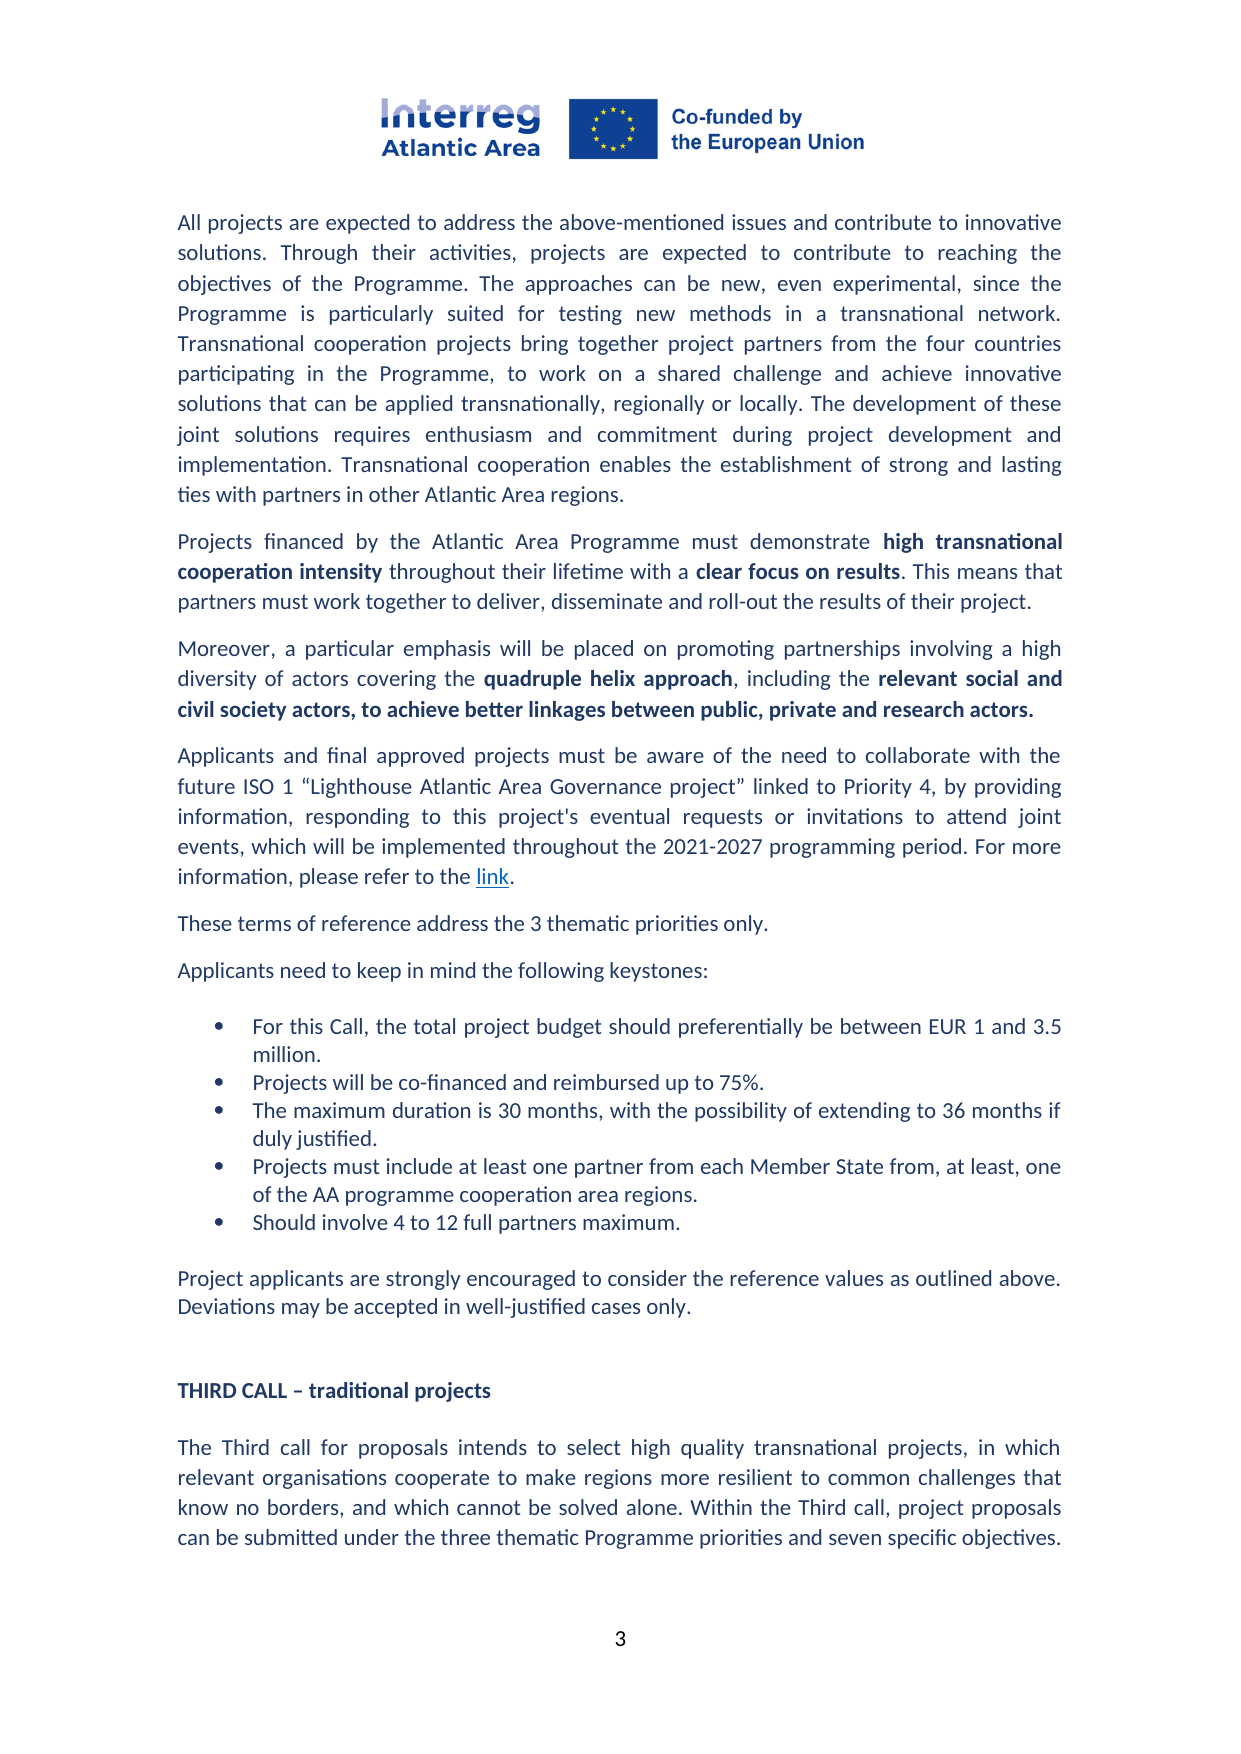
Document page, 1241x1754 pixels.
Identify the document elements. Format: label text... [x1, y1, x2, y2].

picture [363, 73, 877, 181]
text Moreover, a particular emphasis will be placed on promoting partnerships involving a high diversity of actors covering the quadruple helix approach, including the relevant social and civil society actors, to achieve better linkages between public, private and research actors. [177, 634, 1063, 723]
text Projects financed by the Atlantic Area Programme must demonstrate high transnational cooperation intensity throughout their lifetime with a clear focus on results. This means that partners must work together to deliver, disseminate and roll-out the results of their project. [177, 527, 1063, 616]
list For this Call, the total project budget should preferentially be between EUR 1 and 3.5 million. [215, 1012, 1063, 1068]
text Applicants and final approved projects must be aware of the need to collaborate with the future ISO 1 “Lighthouse Atlantic Area Governance project” linked to Priority 4, by providing information, responding to this project's eventual requests or invitations to attend joint events, which will be implemented throughout the 2021-2027 programming period. For more information, please refer to the link. [177, 742, 1063, 891]
text Project applicants are strongly encouraged to consider the reference values as outlined above. Deviations may be accepted in well-justified cases only. [177, 1264, 1063, 1321]
text These terms of reference address the 3 thematic priorities only. [177, 909, 1063, 937]
text THIRD CALL – traditional projects [177, 1377, 1063, 1404]
text Applicants need to keep in mind the following keystones: [177, 956, 1063, 984]
list Should involve 4 to 12 full partners maximum. [215, 1208, 1063, 1236]
text All projects are expected to address the above-mentioned issues and contribute to innovative solutions. Through their activities, projects are expected to contribute to reaching the objectives of the Programme. The approaches can be new, even experimental, since the Programme is particularly suited for testing new methods in a transnational network. Transnational cooperation projects bring together project partners from the four countries participating in the Programme, to work on a shared challenge and achieve innovative solutions that can be applied transnationally, regionally or locally. The development of these joint solutions requires enthusiasm and commitment during project development and implementation. Transnational cooperation enables the establishment of strong and lasting ties with partners in other Atlantic Area regions. [177, 208, 1063, 508]
list Projects will be co-financed and reimbursed up to 75%. [215, 1068, 1063, 1096]
list The maximum duration is 30 months, with the possibility of extending to 36 months if duly justified. [215, 1096, 1063, 1152]
list Projects must include at least one partner from each Member State from, at least, one of the AA programme cooperation area regions. [215, 1152, 1063, 1208]
